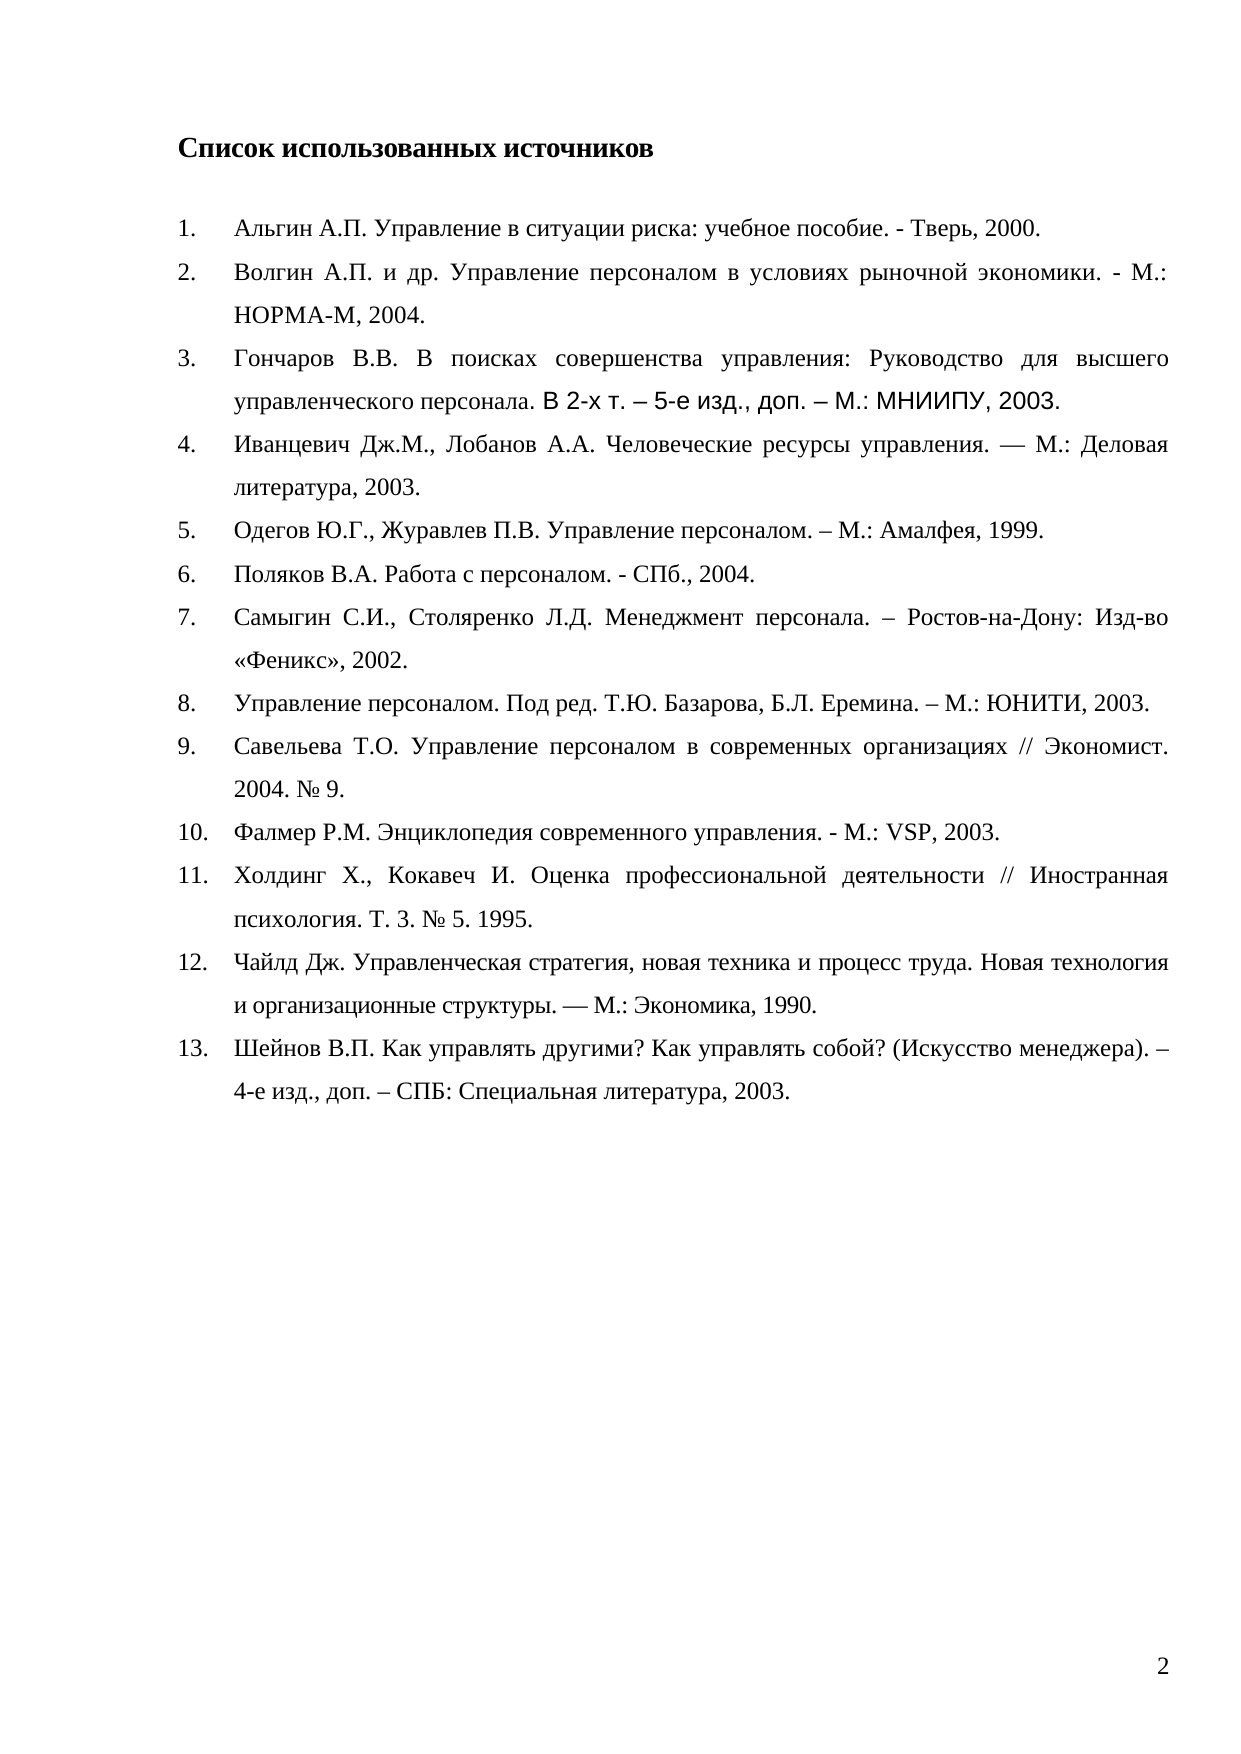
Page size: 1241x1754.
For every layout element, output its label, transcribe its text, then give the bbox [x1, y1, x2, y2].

list Самыгин С.И., Столяренко Л.Д. Менеджмент персонала. – Ростов-на-Дону: Изд-во «Феникс», 2002. [177, 602, 1169, 674]
list Чайлд Дж. Управленческая стратегия, новая техника и процесс труда. Новая технология и организационные структуры. — М.: Экономика, 1990. [177, 947, 1169, 1019]
list Иванцевич Дж.М., Лобанов А.А. Человеческие ресурсы управления. — М.: Деловая литература, 2003. [177, 429, 1169, 501]
list Савельева Т.О. Управление персоналом в современных организациях // Экономист. 2004. № 9. [177, 731, 1169, 803]
list Холдинг X., Кокавеч И. Оценка профессиональной деятельности // Иностранная психология. Т. 3. № 5. 1995. [177, 861, 1169, 932]
list Одегов Ю.Г., Журавлев П.В. Управление персоналом. – М.: Амалфея, 1999. [177, 516, 1169, 544]
list Волгин А.П. и др. Управление персоналом в условиях рыночной экономики. - М.: НОРМА-М, 2004. [177, 257, 1169, 328]
list Фалмер Р.М. Энциклопедия современного управления. - М.: VSP, 2003. [177, 817, 1169, 846]
subtitle Список использованных источников [177, 131, 1169, 164]
list Шейнов В.П. Как управлять другими? Как управлять собой? (Искусство менеджера). – 4-е изд., доп. – СПБ: Специальная литература, 2003. [177, 1033, 1169, 1105]
list Управление персоналом. Под ред. Т.Ю. Базарова, Б.Л. Еремина. – М.: ЮНИТИ, 2003. [177, 688, 1169, 717]
list Поляков В.А. Работа с персоналом. - СПб., 2004. [177, 559, 1169, 587]
list Гончаров В.В. В поисках совершенства управления: Руководство для высшего управленческого персонала. В 2-х т. – 5-е изд., доп. – М.: МНИИПУ, 2003. [177, 343, 1169, 415]
list Альгин А.П. Управление в ситуации риска: учебное пособие. - Тверь, 2000. [177, 213, 1169, 242]
